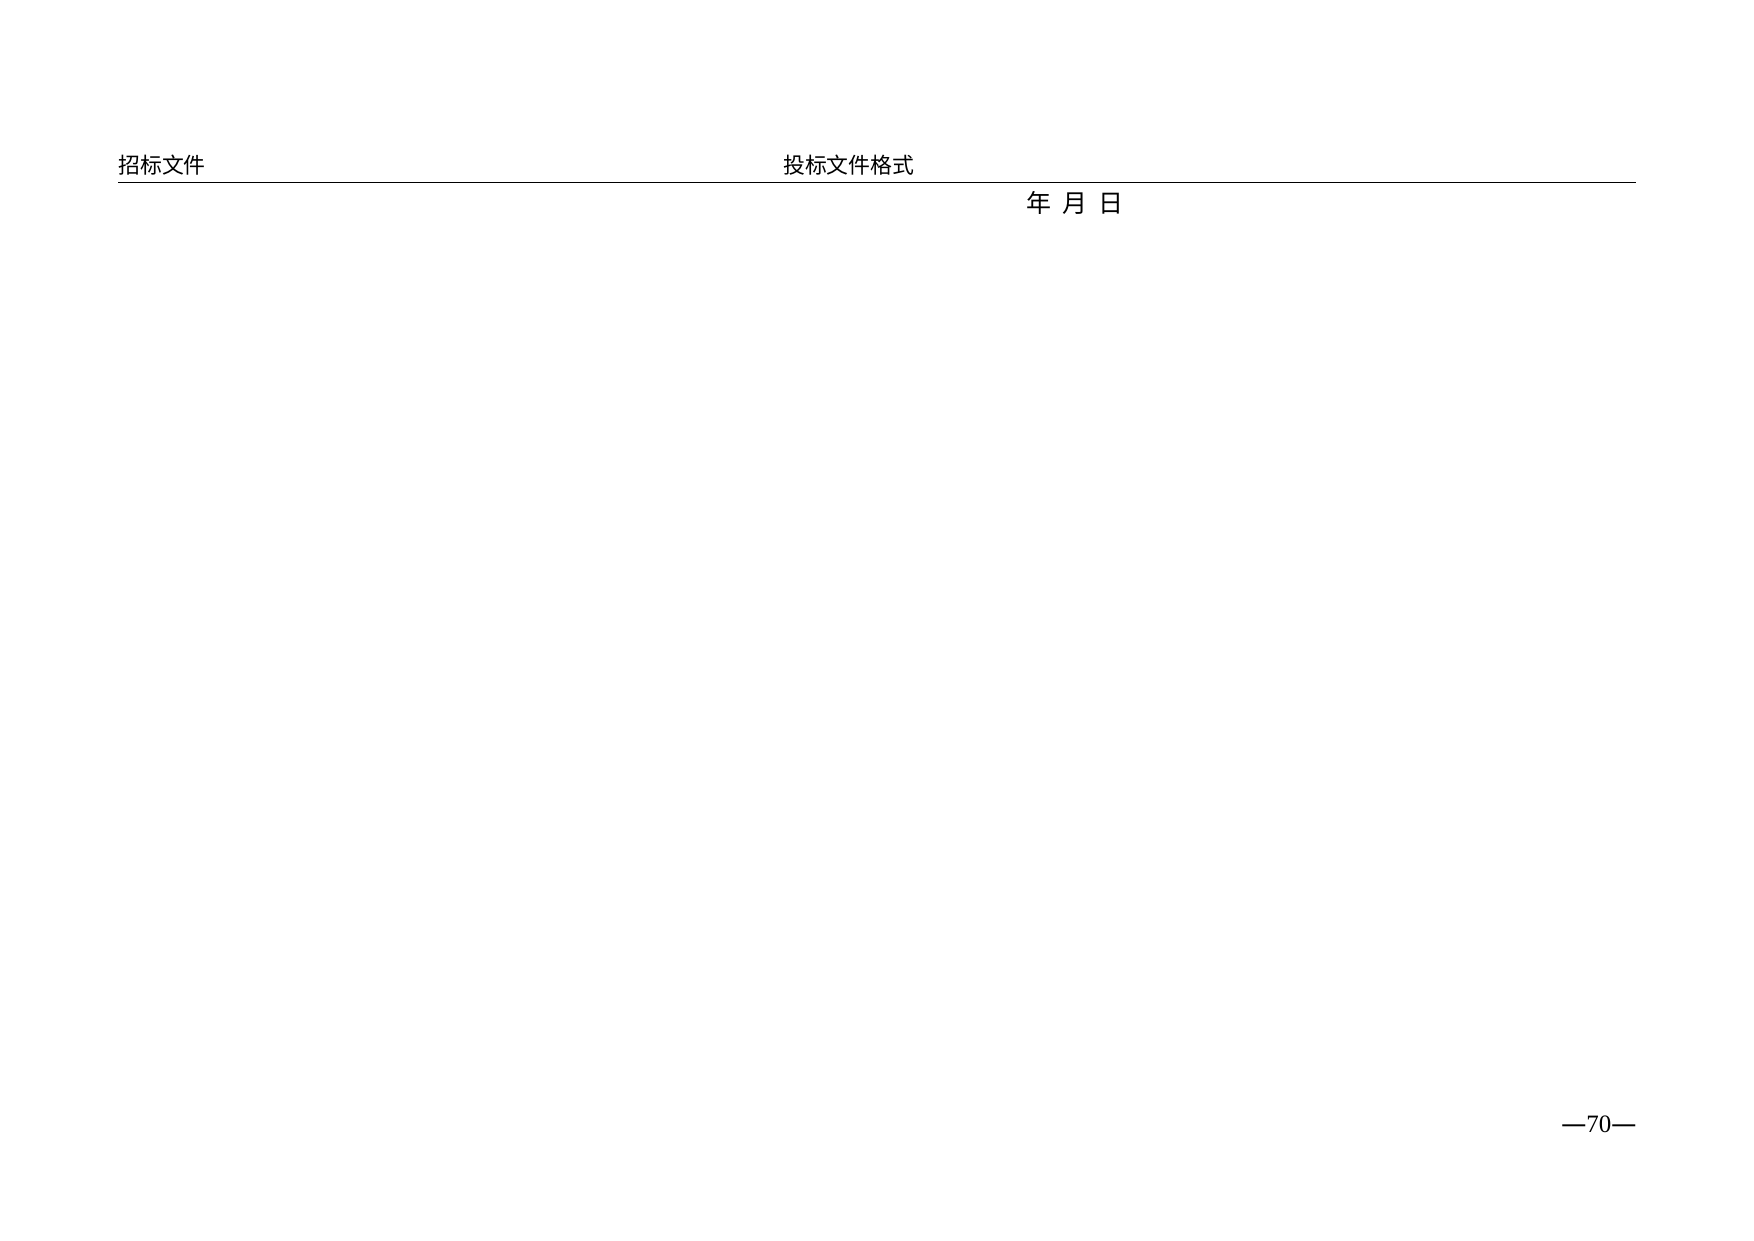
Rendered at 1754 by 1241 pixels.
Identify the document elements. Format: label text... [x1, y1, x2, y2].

text 年 月 日 [118, 183, 1636, 220]
